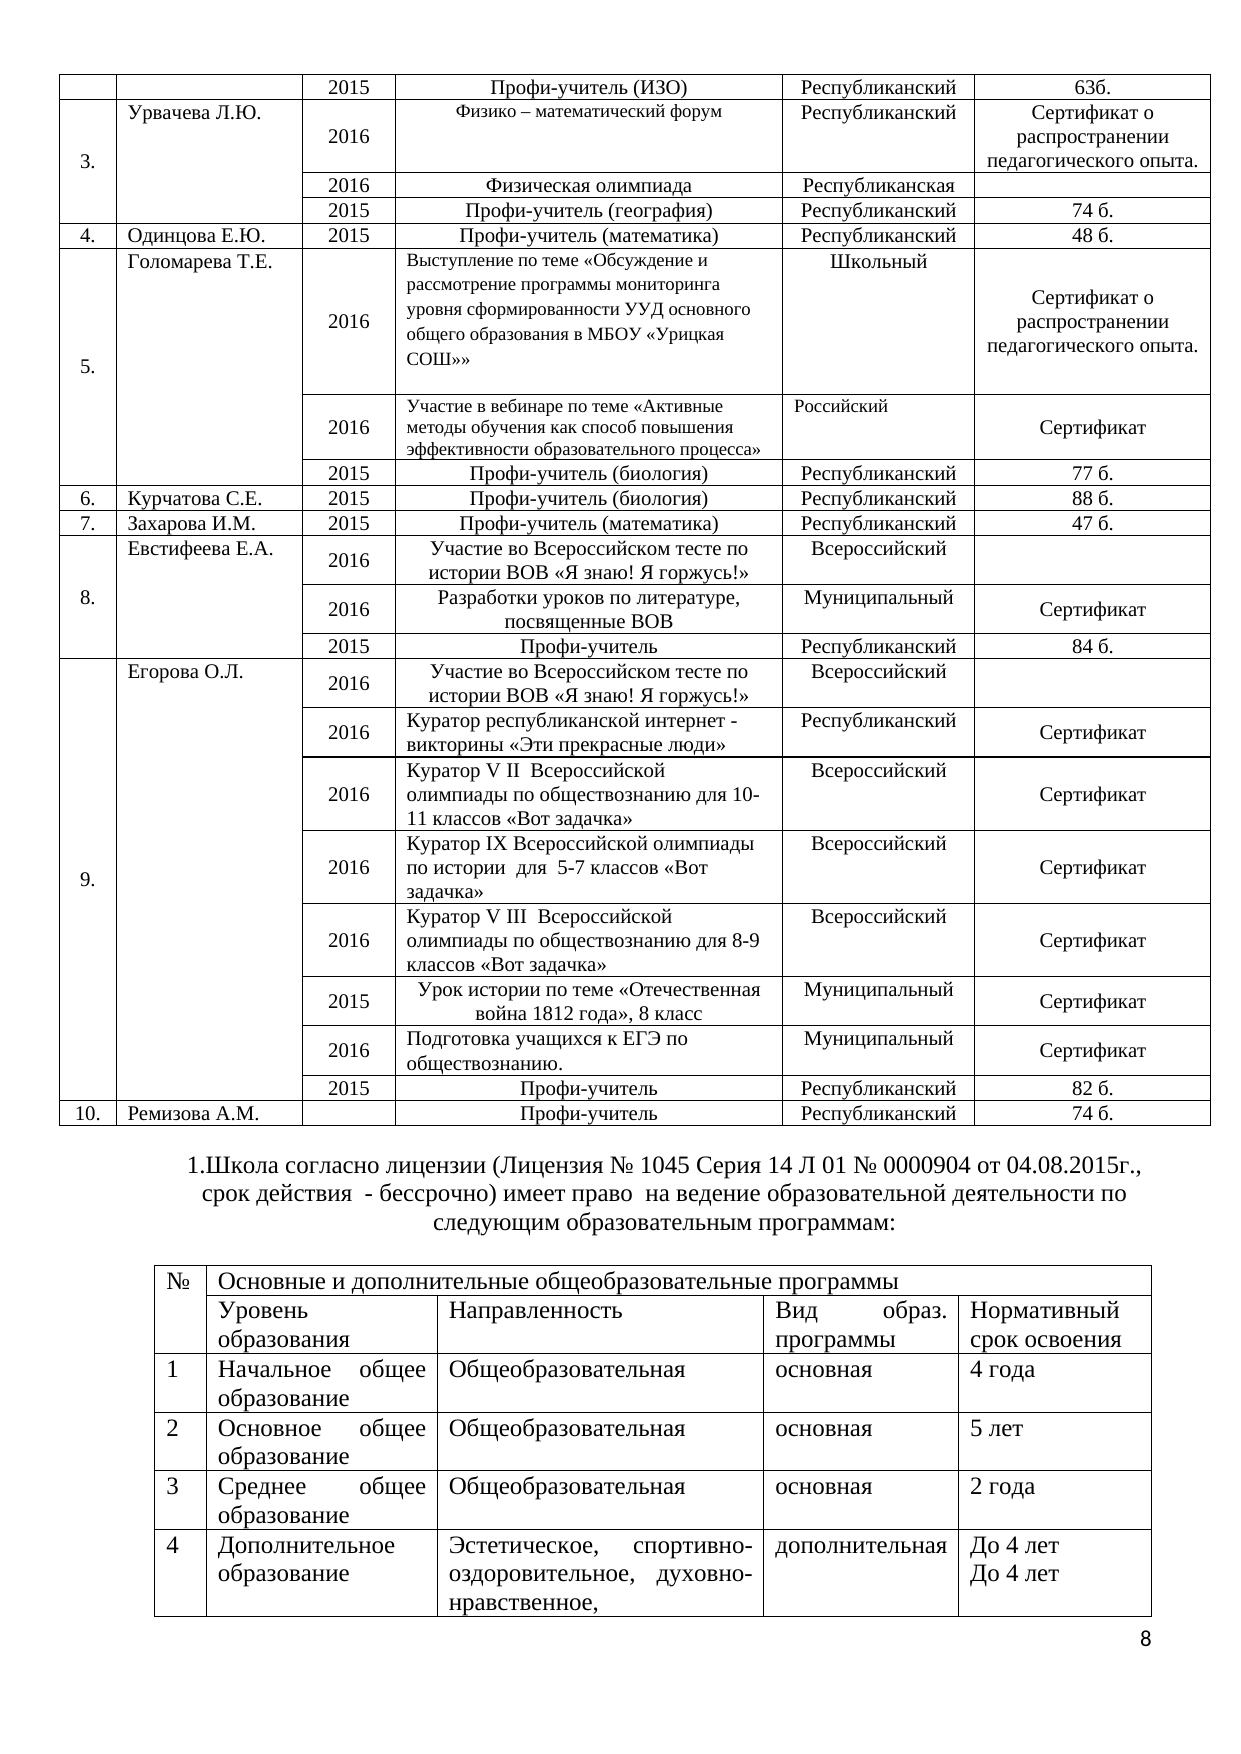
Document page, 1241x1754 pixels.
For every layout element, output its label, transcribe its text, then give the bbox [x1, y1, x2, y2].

table_cell Куратор республиканской интернет - викторины «Эти прекрасные люди» [396, 708, 782, 756]
table_cell 74 б. [975, 198, 1210, 222]
table_cell 8. [60, 536, 116, 658]
table_cell Республиканский [783, 75, 974, 99]
table_cell Профи-учитель [396, 1101, 782, 1125]
table_cell Профи-учитель (биология) [396, 486, 782, 509]
table_cell Направленность [438, 1296, 763, 1353]
table_cell Сертификат [975, 904, 1210, 976]
table_cell 2016 [303, 585, 395, 633]
table_cell 2015 [303, 634, 395, 658]
table_cell 2016 [303, 536, 395, 584]
table_cell Подготовка учащихся к ЕГЭ по обществознанию. [396, 1026, 782, 1074]
table_cell Участие во Всероссийском тесте по истории ВОВ «Я знаю! Я горжусь!» [396, 536, 782, 584]
table_cell Начальное общее образование [207, 1354, 437, 1412]
table_cell Республиканский [783, 1101, 974, 1125]
table_cell Вид образ. программы [764, 1296, 958, 1353]
table_cell Сертификат [975, 585, 1210, 633]
table_cell Муниципальный [783, 1026, 974, 1074]
table_cell 2015 [303, 224, 395, 247]
text 1.Школа согласно лицензии (Лицензия № 1045 Серия 14 Л 01 № 0000904 от 04.08.2015г., срок действия - бессрочно) имеет право на ведение образовательной деятельности по следующим образовательным программам: [177, 1150, 1152, 1236]
table_cell 2015 [303, 75, 395, 99]
table_cell 77 б. [975, 460, 1210, 484]
table_cell 2016 [303, 904, 395, 976]
table_cell Республиканский [783, 486, 974, 509]
table_cell 3. [60, 100, 116, 222]
table_cell 5 лет [959, 1413, 1151, 1470]
table_cell Профи-учитель (биология) [396, 460, 782, 484]
table_cell основная [764, 1413, 958, 1470]
table_cell основная [764, 1471, 958, 1529]
table_cell Республиканский [783, 634, 974, 658]
table_cell 63б. [975, 75, 1210, 99]
table_cell Всероссийский [783, 536, 974, 584]
table_cell Разработки уроков по литературе, посвященные ВОВ [396, 585, 782, 633]
table_cell 2 [155, 1413, 206, 1470]
table_cell [975, 536, 1210, 584]
table_cell Евстифеева Е.А. [117, 536, 302, 658]
table_cell Профи-учитель (ИЗО) [396, 75, 782, 99]
table_cell Профи-учитель (математика) [396, 224, 782, 247]
table_cell Сертификат [975, 395, 1210, 459]
table_cell Сертификат о распространении педагогического опыта. [975, 100, 1210, 172]
table_cell Физико – математический форум [396, 100, 782, 172]
table_cell Республиканский [783, 511, 974, 535]
table_cell Профи-учитель (математика) [396, 511, 782, 535]
table_cell Сертификат [975, 977, 1210, 1025]
table_cell 4 [155, 1530, 206, 1616]
table_cell 2016 [303, 708, 395, 756]
table_cell Куратор V III Всероссийской олимпиады по обществознанию для 8-9 классов «Вот задачка» [396, 904, 782, 976]
table_cell 1 [155, 1354, 206, 1412]
table_cell Профи-учитель (география) [396, 198, 782, 222]
table_cell дополнительная [764, 1530, 958, 1616]
table_cell Всероссийский [783, 659, 974, 707]
table_cell Захарова И.М. [117, 511, 302, 535]
table_cell [975, 659, 1210, 707]
table_cell Голомарева Т.Е. [117, 249, 302, 484]
table_cell Общеобразовательная [438, 1471, 763, 1529]
table_cell Всероссийский [783, 831, 974, 903]
table_cell Республиканский [783, 708, 974, 756]
table_cell 82 б. [975, 1076, 1210, 1099]
table_cell основная [764, 1354, 958, 1412]
table_cell Выступление по теме «Обсуждение и рассмотрение программы мониторинга уровня сформированности УУД основного общего образования в МБОУ «Урицкая СОШ»» [396, 249, 782, 394]
table_cell 5. [60, 249, 116, 484]
table_cell 9. [60, 659, 116, 1099]
table_cell Урок истории по теме «Отечественная война 1812 года», 8 класс [396, 977, 782, 1025]
table_cell Профи-учитель [396, 634, 782, 658]
table_cell 84 б. [975, 634, 1210, 658]
table_cell [303, 1101, 395, 1125]
table_cell 4 года [959, 1354, 1151, 1412]
table_cell Куратор V II Всероссийской олимпиады по обществознанию для 10-11 классов «Вот задачка» [396, 758, 782, 830]
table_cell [438, 1530, 763, 1616]
table_cell 2015 [303, 977, 395, 1025]
table_cell 2016 [303, 1026, 395, 1074]
table_cell Участие во Всероссийском тесте по истории ВОВ «Я знаю! Я горжусь!» [396, 659, 782, 707]
table_cell Урвачева Л.Ю. [117, 100, 302, 222]
table_cell 2016 [303, 659, 395, 707]
table_cell 2016 [303, 395, 395, 459]
table_cell 2015 [303, 486, 395, 509]
table_cell Профи-учитель [396, 1076, 782, 1099]
table_cell Среднее общее образование [207, 1471, 437, 1529]
table_cell Школьный [783, 249, 974, 394]
table_cell Нормативный срок освоения [959, 1296, 1151, 1353]
table_header № [155, 1266, 206, 1353]
table_cell Российский [783, 395, 974, 459]
table_cell 7. [60, 511, 116, 535]
table_cell 2015 [303, 511, 395, 535]
table_cell Курчатова С.Е. [117, 486, 302, 509]
table_header Основные и дополнительные общеобразовательные программы [207, 1266, 1151, 1294]
table_cell 88 б. [975, 486, 1210, 509]
table_cell Общеобразовательная [438, 1413, 763, 1470]
table_cell Одинцова Е.Ю. [117, 224, 302, 247]
table_cell 2015 [303, 198, 395, 222]
table_cell Республиканская [783, 173, 974, 197]
table_cell Общеобразовательная [438, 1354, 763, 1412]
table_cell Всероссийский [783, 904, 974, 976]
table_cell 2016 [303, 100, 395, 172]
table_cell Всероссийский [783, 758, 974, 830]
table_cell Уровень образования [207, 1296, 437, 1353]
table_cell Сертификат о распространении педагогического опыта. [975, 249, 1210, 394]
table_cell Сертификат [975, 831, 1210, 903]
table_cell 3 [155, 1471, 206, 1529]
table_cell 2016 [303, 249, 395, 394]
table_cell Сертификат [975, 1026, 1210, 1074]
table_cell Сертификат [975, 708, 1210, 756]
table_cell Основное общее образование [207, 1413, 437, 1470]
table_cell 6. [60, 486, 116, 509]
table_cell 48 б. [975, 224, 1210, 247]
table_cell Республиканский [783, 460, 974, 484]
table_cell Участие в вебинаре по теме «Активные методы обучения как способ повышения эффективности образовательного процесса» [396, 395, 782, 459]
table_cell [959, 1530, 1151, 1616]
table_cell 2 года [959, 1471, 1151, 1529]
table_cell Сертификат [975, 758, 1210, 830]
table_cell Республиканский [783, 224, 974, 247]
table_cell Ремизова А.М. [117, 1101, 302, 1125]
table_cell Физическая олимпиада [396, 173, 782, 197]
table_cell 10. [60, 1101, 116, 1125]
table_cell 74 б. [975, 1101, 1210, 1125]
table_cell 2015 [303, 1076, 395, 1099]
table_cell Республиканский [783, 1076, 974, 1099]
table_cell Муниципальный [783, 977, 974, 1025]
table_cell Республиканский [783, 198, 974, 222]
table_cell 2016 [303, 173, 395, 197]
table_cell Куратор IX Всероссийской олимпиады по истории для 5-7 классов «Вот задачка» [396, 831, 782, 903]
table_cell Республиканский [783, 100, 974, 172]
table_cell 2016 [303, 758, 395, 830]
table_cell 47 б. [975, 511, 1210, 535]
table_cell 2016 [303, 831, 395, 903]
table_cell [975, 173, 1210, 197]
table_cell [207, 1530, 437, 1616]
table_cell 4. [60, 224, 116, 247]
table_cell Муниципальный [783, 585, 974, 633]
table_cell 2015 [303, 460, 395, 484]
table_cell Егорова О.Л. [117, 659, 302, 1099]
